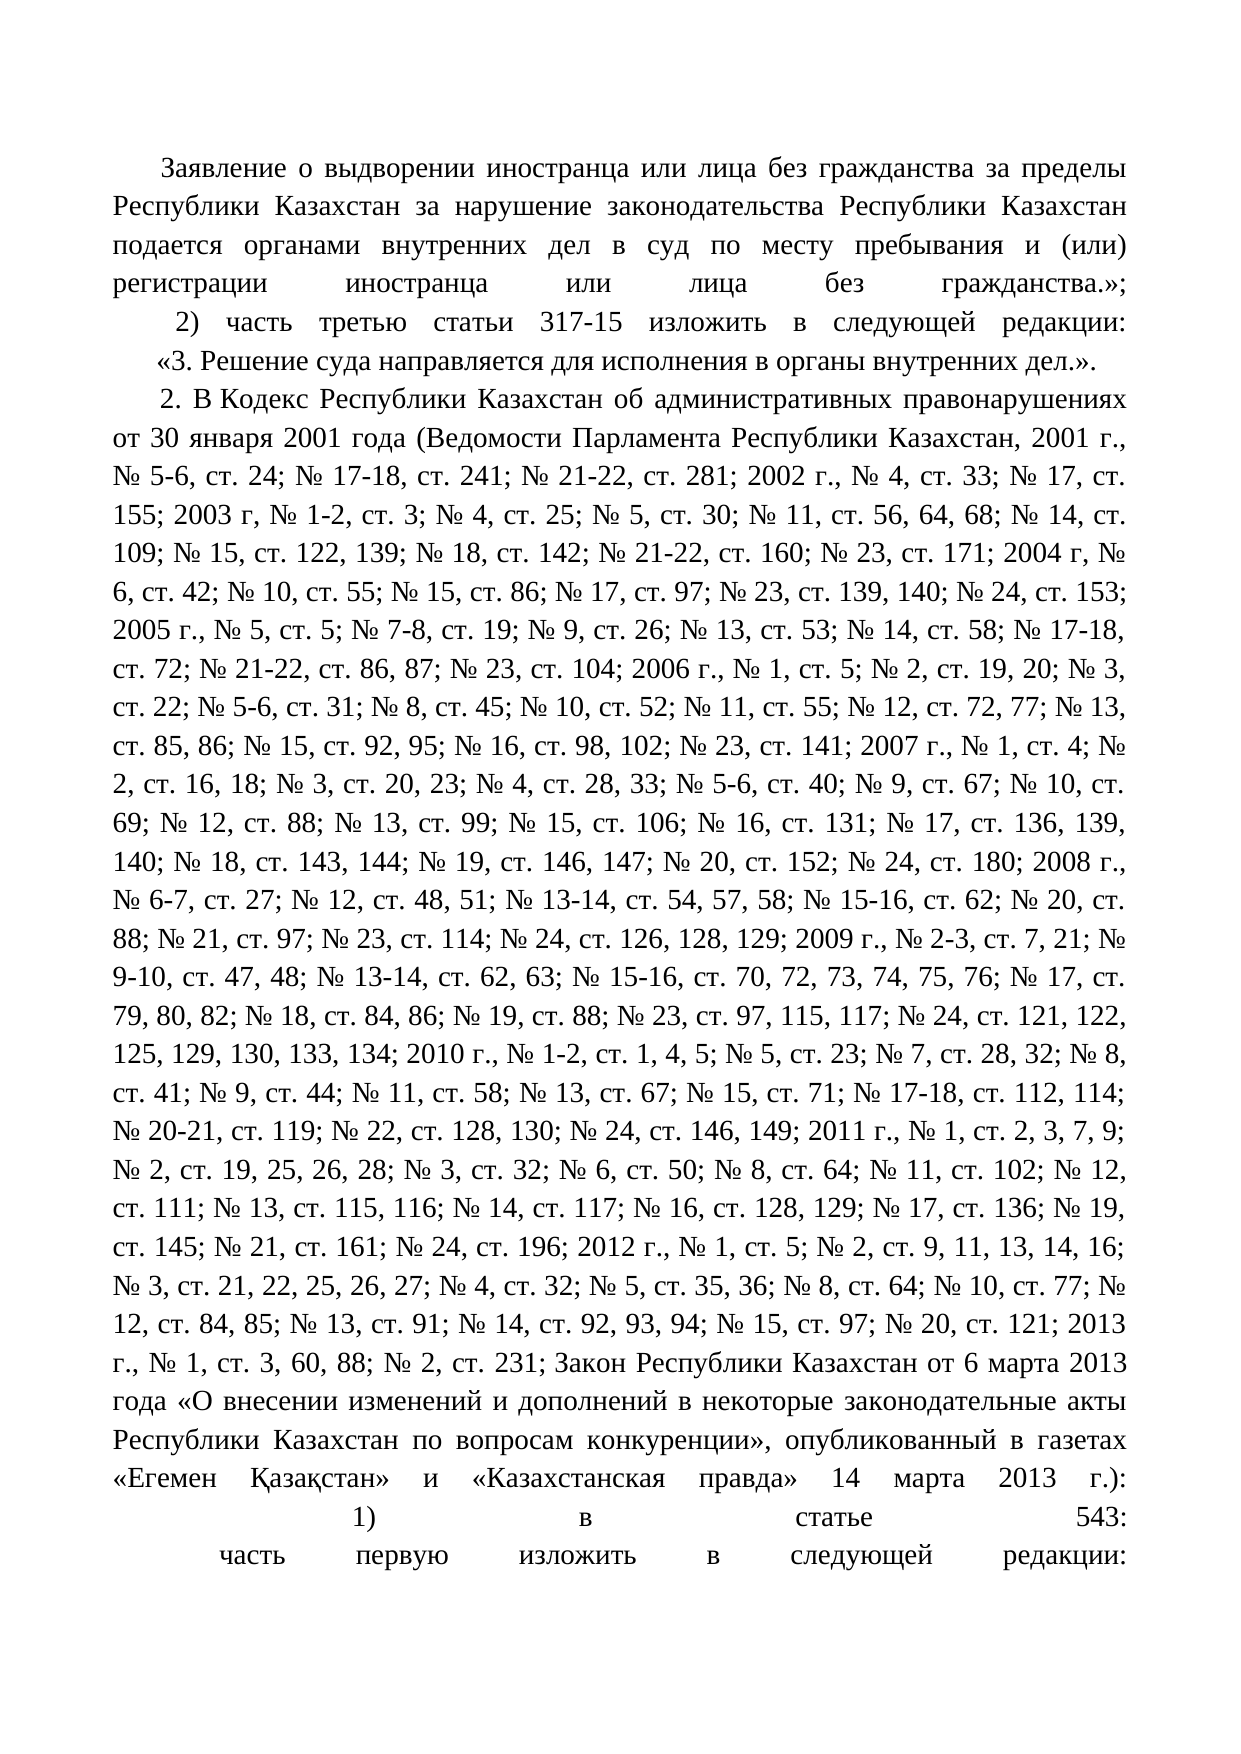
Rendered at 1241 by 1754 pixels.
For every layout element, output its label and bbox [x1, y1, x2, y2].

text [112, 150, 1128, 376]
text [112, 381, 1128, 1571]
